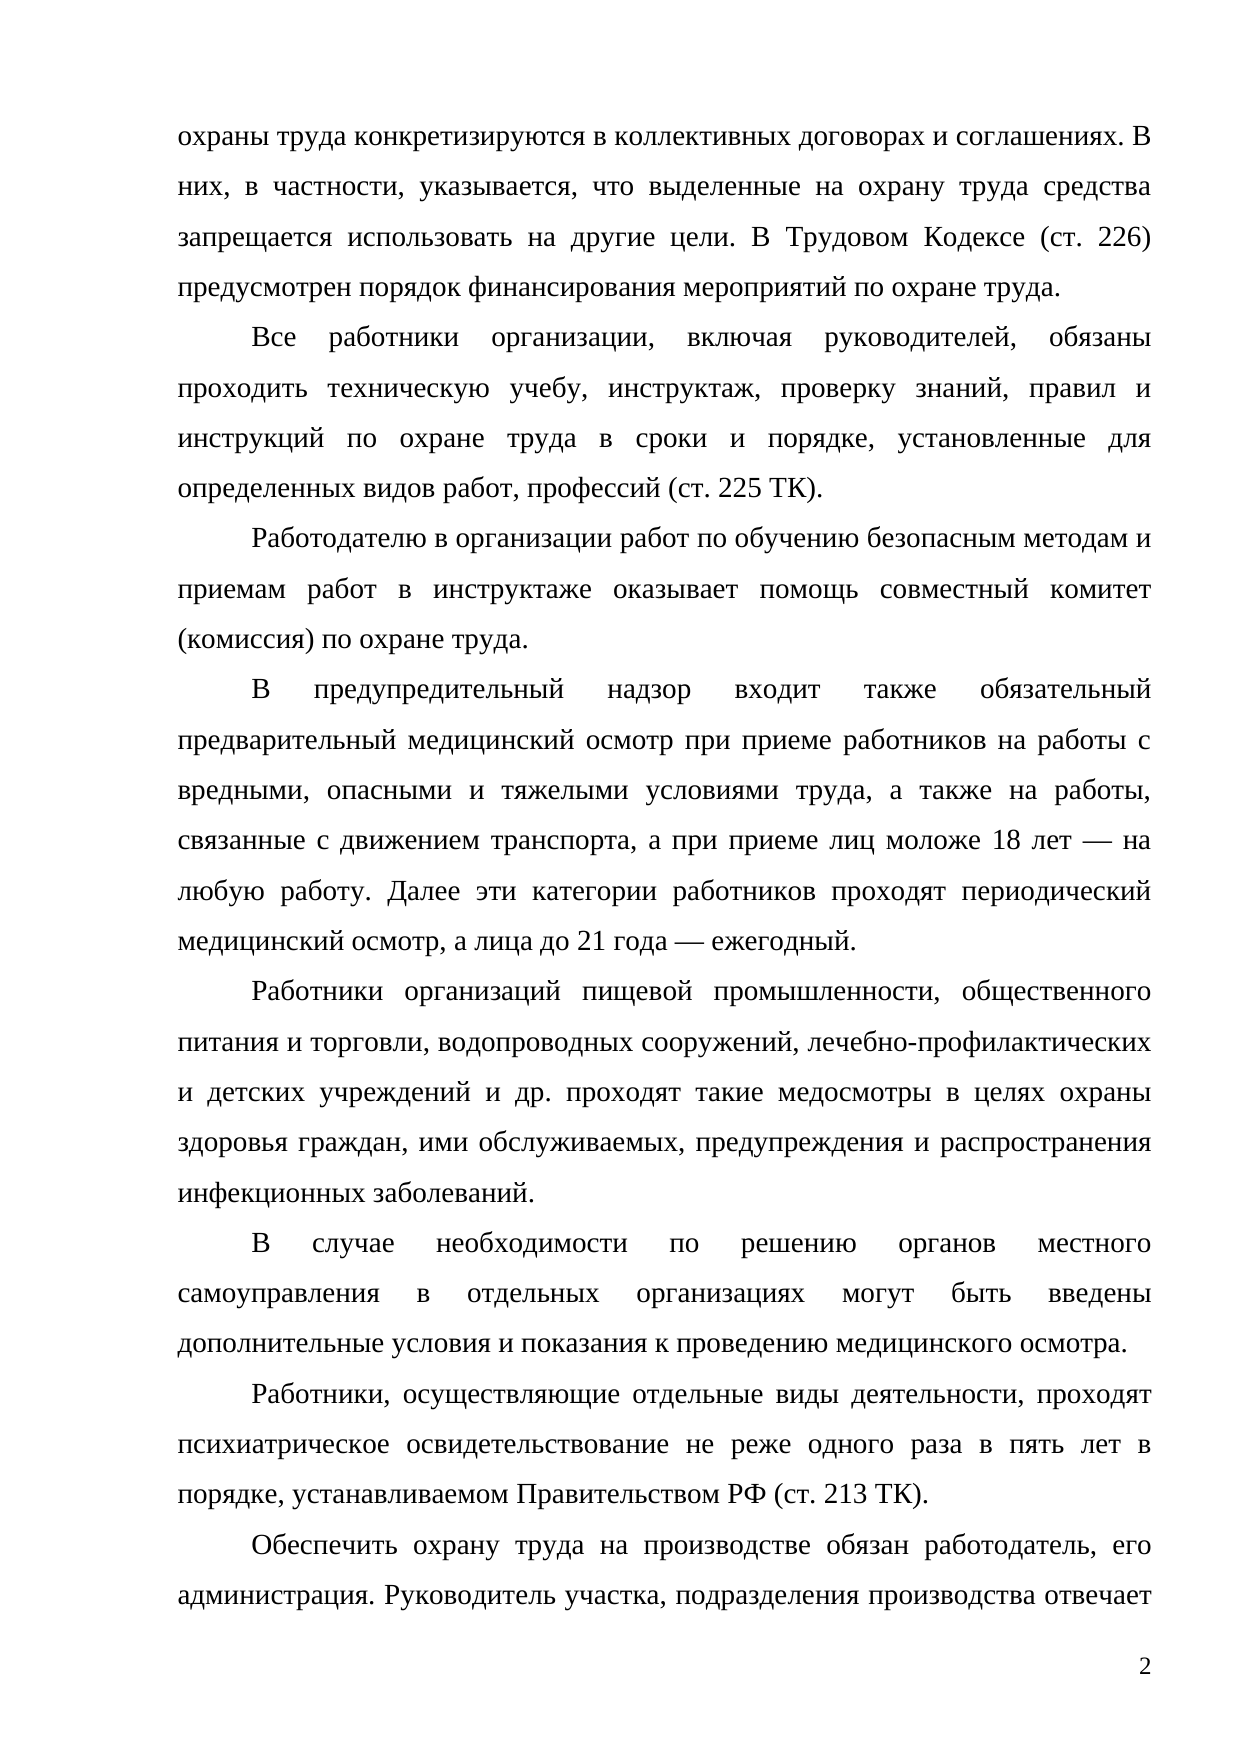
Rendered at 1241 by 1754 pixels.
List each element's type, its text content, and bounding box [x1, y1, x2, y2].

text Все работники организации, включая руководителей, обязаны проходить техническую учебу, инструктаж, проверку знаний, правил и инструкций по охране труда в сроки и порядке, установленные для определенных видов работ, профессий (ст. 225 ТК). [177, 319, 1152, 504]
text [177, 1527, 1152, 1611]
text Работники, осуществляющие отдельные виды деятельности, проходят психиатрическое освидетельствование не реже одного раза в пять лет в порядке, устанавливаемом Правительством РФ (ст. 213 ТК). [177, 1376, 1152, 1510]
text Работники организаций пищевой промышленности, общественного питания и торговли, водопроводных сооружений, лечебно-профилактических и детских учреждений и др. проходят такие медосмотры в целях охраны здоровья граждан, ими обслуживаемых, предупреждения и распространения инфекционных заболеваний. [177, 973, 1152, 1208]
text В предупредительный надзор входит также обязательный предварительный медицинский осмотр при приеме работников на работы с вредными, опасными и тяжелыми условиями труда, а также на работы, связанные с движением транспорта, а при приеме лиц моложе 18 лет — на любую работу. Далее эти категории работников проходят периодический медицинский осмотр, а лица до 21 года — ежегодный. [177, 672, 1152, 957]
text Работодателю в организации работ по обучению безопасным методам и приемам работ в инструктаже оказывает помощь совместный комитет (комиссия) по охране труда. [177, 521, 1152, 655]
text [177, 118, 1152, 303]
text В случае необходимости по решению органов местного самоуправления в отдельных организациях могут быть введены дополнительные условия и показания к проведению медицинского осмотра. [177, 1225, 1152, 1359]
